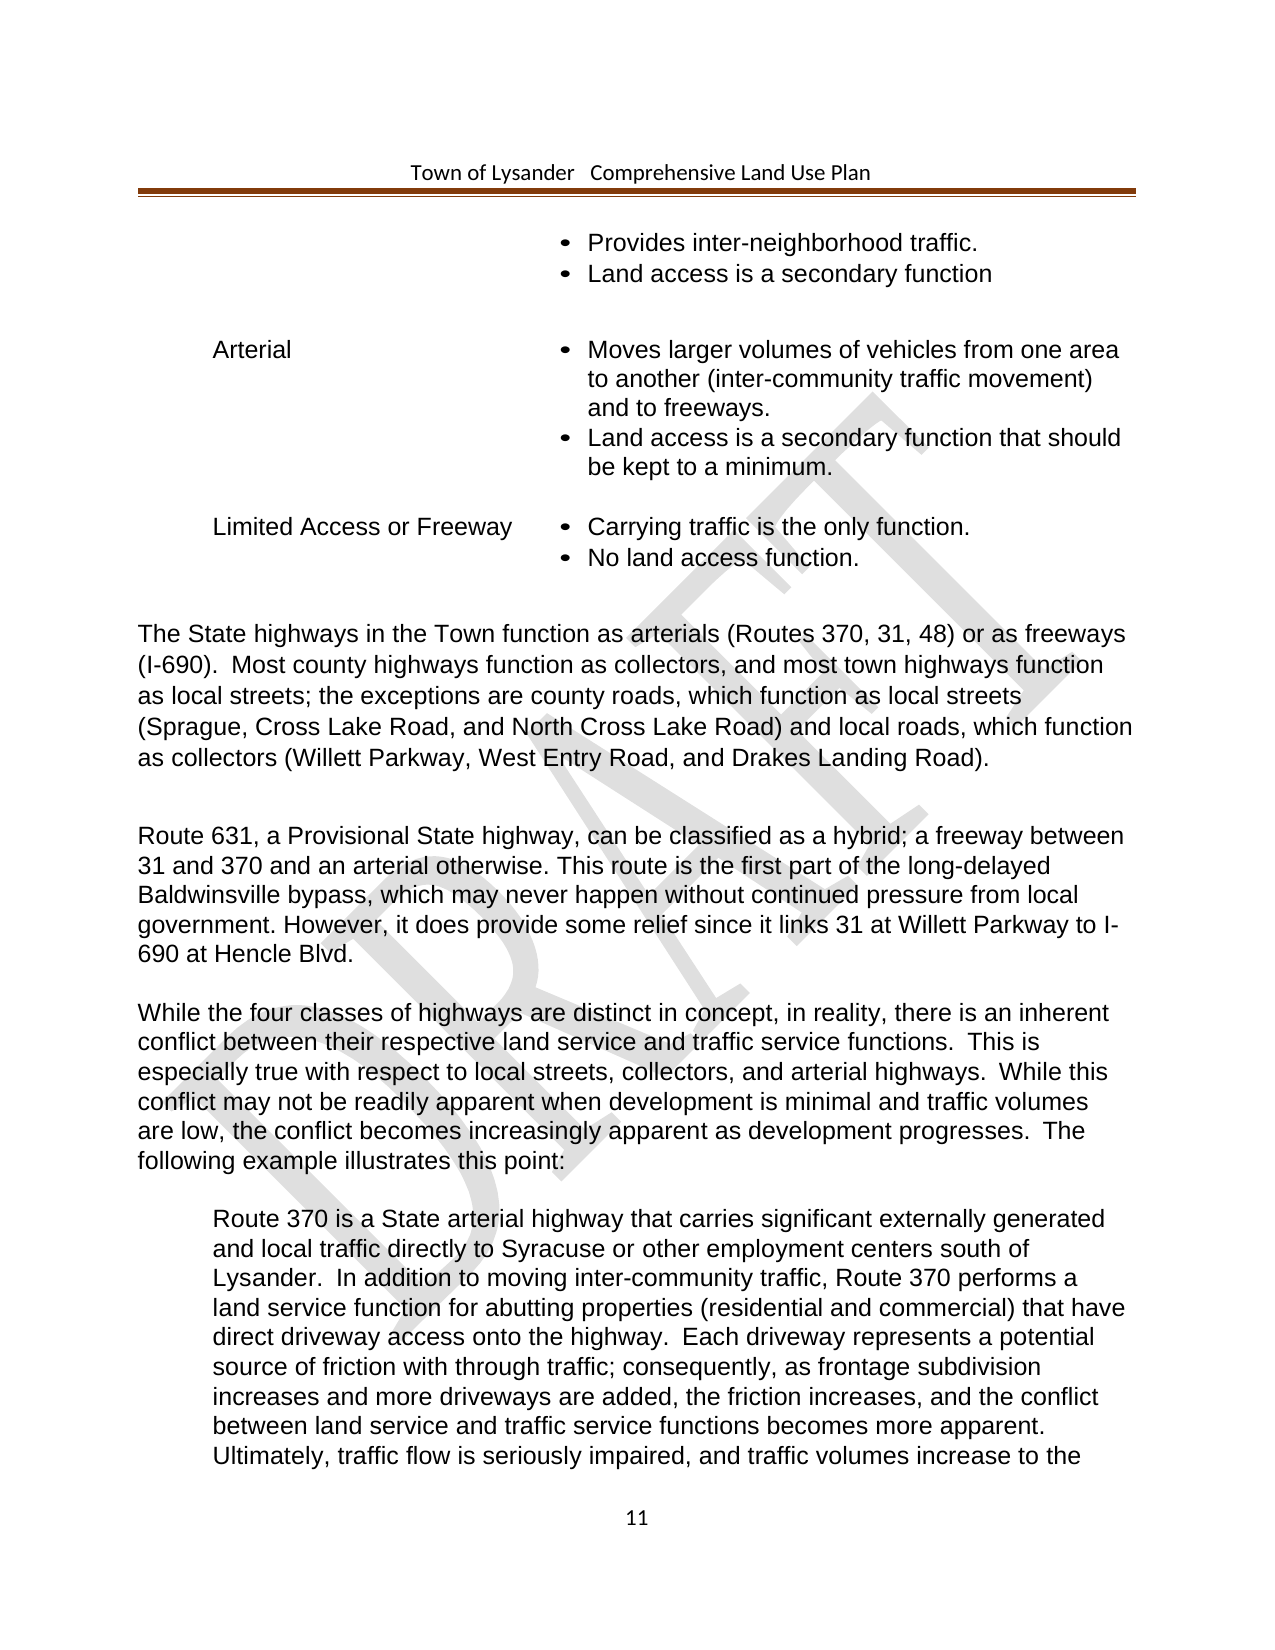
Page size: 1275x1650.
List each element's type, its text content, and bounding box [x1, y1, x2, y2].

text • Land access is a secondary function [212, 259, 1131, 287]
text The State highways in the Town function as arterials (Routes 370, 31, 48) or as freeways (I-690). Most county highways function as collectors, and most town highways function as local streets; the exceptions are county roads, which function as local streets (Sprague, Cross Lake Road, and North Cross Lake Road) and local roads, which function as collectors (Willett Parkway, West Entry Road, and Drakes Landing Road). [137, 619, 1136, 772]
text Arterial • Moves larger volumes of vehicles from one area to another (inter-community traffic movement) and to freeways. [212, 335, 1131, 421]
text • Land access is a secondary function that should be kept to a minimum. [212, 423, 1131, 481]
text Route 631, a Provisional State highway, can be classified as a hybrid; a freeway between 31 and 370 and an arterial otherwise. This route is the first part of the long-delayed Baldwinsville bypass, which may never happen without continued pressure from local government. However, it does provide some relief since it links 31 at Willett Parkway to I-690 at Hencle Blvd. [137, 821, 1131, 968]
text Limited Access or Freeway • Carrying traffic is the only function. [212, 512, 1131, 541]
text • No land access function. [212, 543, 1131, 571]
text • Provides inter-neighborhood traffic. [212, 228, 1131, 257]
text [212, 1204, 1131, 1469]
text While the four classes of highways are distinct in concept, in reality, there is an inherent conflict between their respective land service and traffic service functions. This is especially true with respect to local streets, collectors, and arterial highways. While this conflict may not be readily apparent when development is minimal and traffic volumes are low, the conflict becomes increasingly apparent as development progresses. The following example illustrates this point: [137, 998, 1131, 1174]
